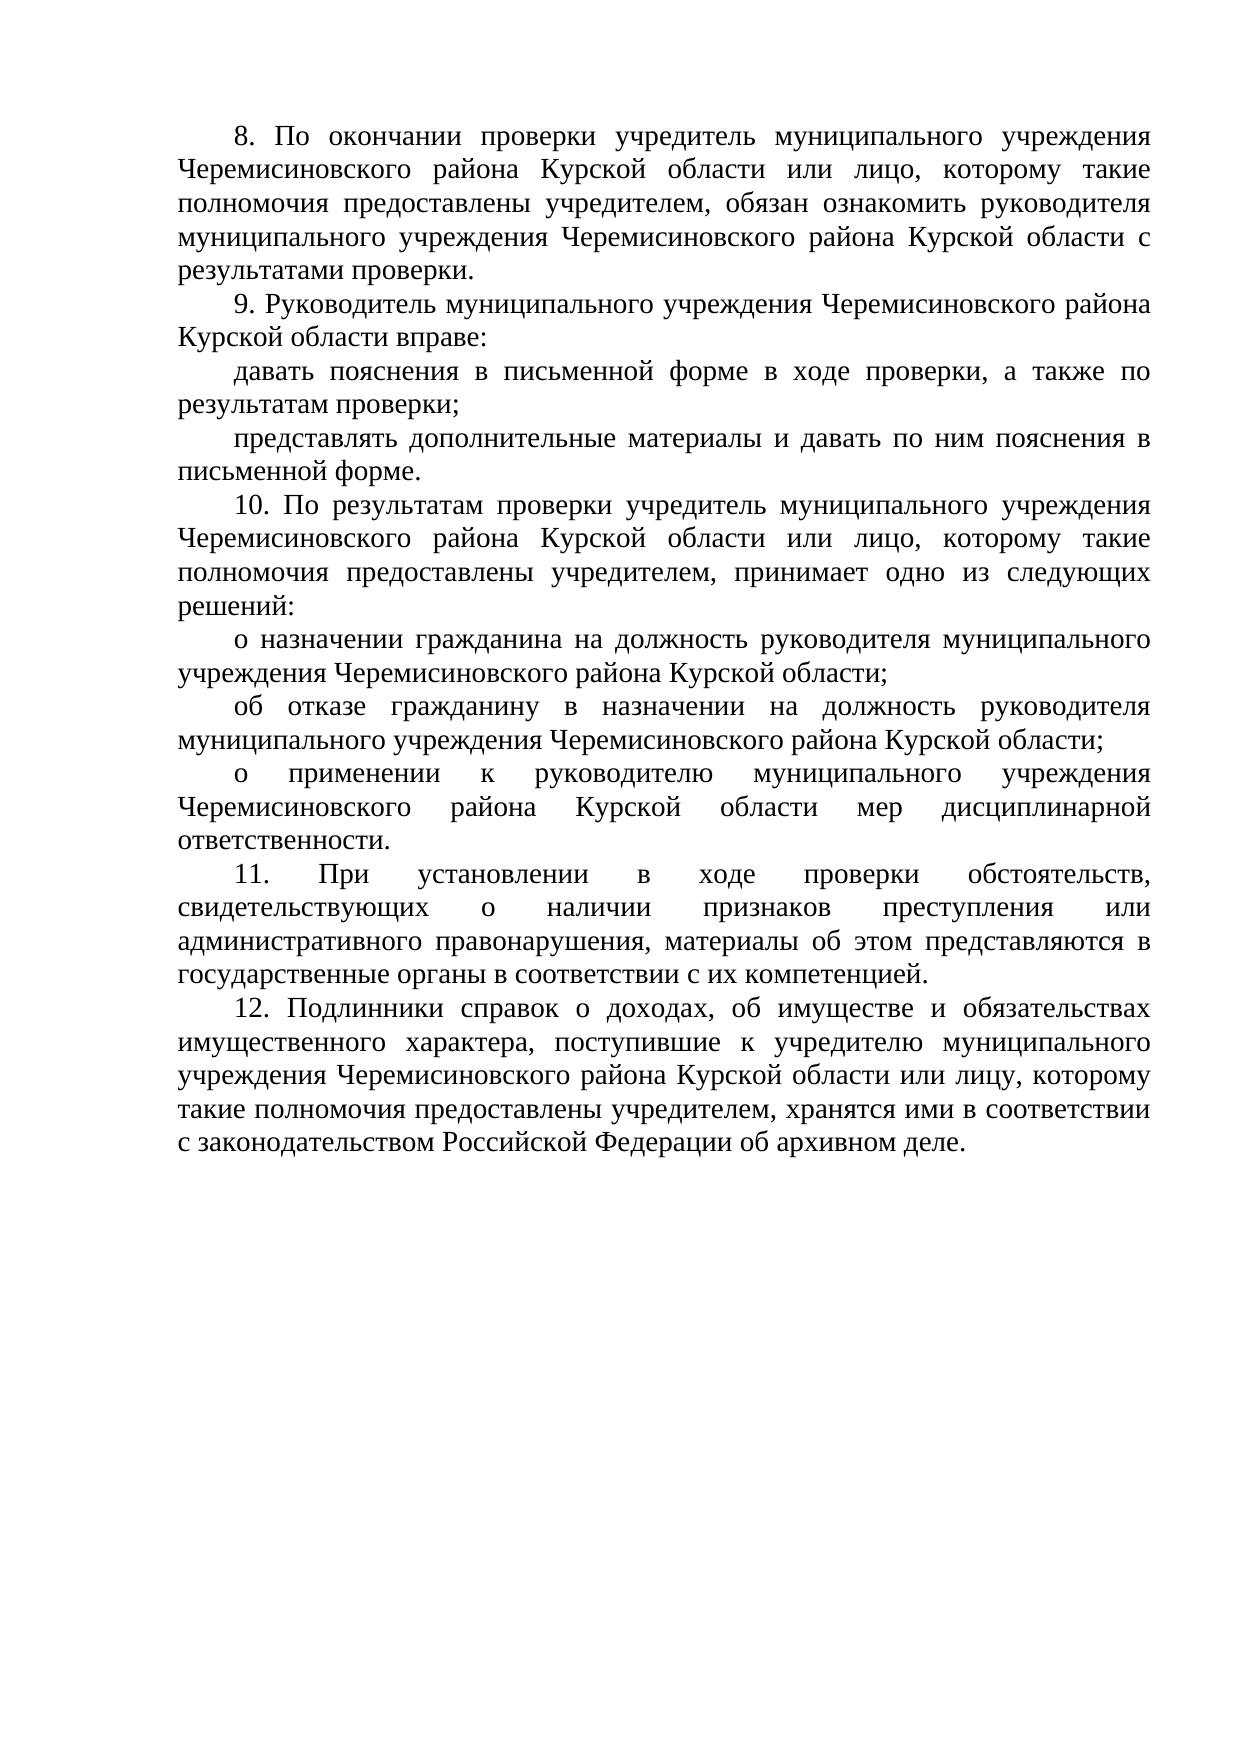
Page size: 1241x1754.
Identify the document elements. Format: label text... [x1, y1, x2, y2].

text 11. При установлении в ходе проверки обстоятельств, свидетельствующих о наличии признаков преступления или административного правонарушения, материалы об этом представляются в государственные органы в соответствии с их компетенцией. [177, 856, 1152, 990]
text представлять дополнительные материалы и давать по ним пояснения в письменной форме. [177, 420, 1152, 487]
text 9. Руководитель муниципального учреждения Черемисиновского района Курской области вправе: [177, 286, 1152, 353]
text 8. По окончании проверки учредитель муниципального учреждения Черемисиновского района Курской области или лицо, которому такие полномочия предоставлены учредителем, обязан ознакомить руководителя муниципального учреждения Черемисиновского района Курской области с результатами проверки. [177, 118, 1152, 286]
text о применении к руководителю муниципального учреждения Черемисиновского района Курской области мер дисциплинарной ответственности. [177, 755, 1152, 856]
text давать пояснения в письменной форме в ходе проверки, а также по результатам проверки; [177, 353, 1152, 420]
text 12. Подлинники справок о доходах, об имуществе и обязательствах имущественного характера, поступившие к учредителю муниципального учреждения Черемисиновского района Курской области или лицу, которому такие полномочия предоставлены учредителем, хранятся ими в соответствии с законодательством Российской Федерации об архивном деле. [177, 990, 1152, 1158]
text об отказе гражданину в назначении на должность руководителя муниципального учреждения Черемисиновского района Курской области; [177, 688, 1152, 755]
text 10. По результатам проверки учредитель муниципального учреждения Черемисиновского района Курской области или лицо, которому такие полномочия предоставлены учредителем, принимает одно из следующих решений: [177, 487, 1152, 621]
text о назначении гражданина на должность руководителя муниципального учреждения Черемисиновского района Курской области; [177, 621, 1152, 688]
